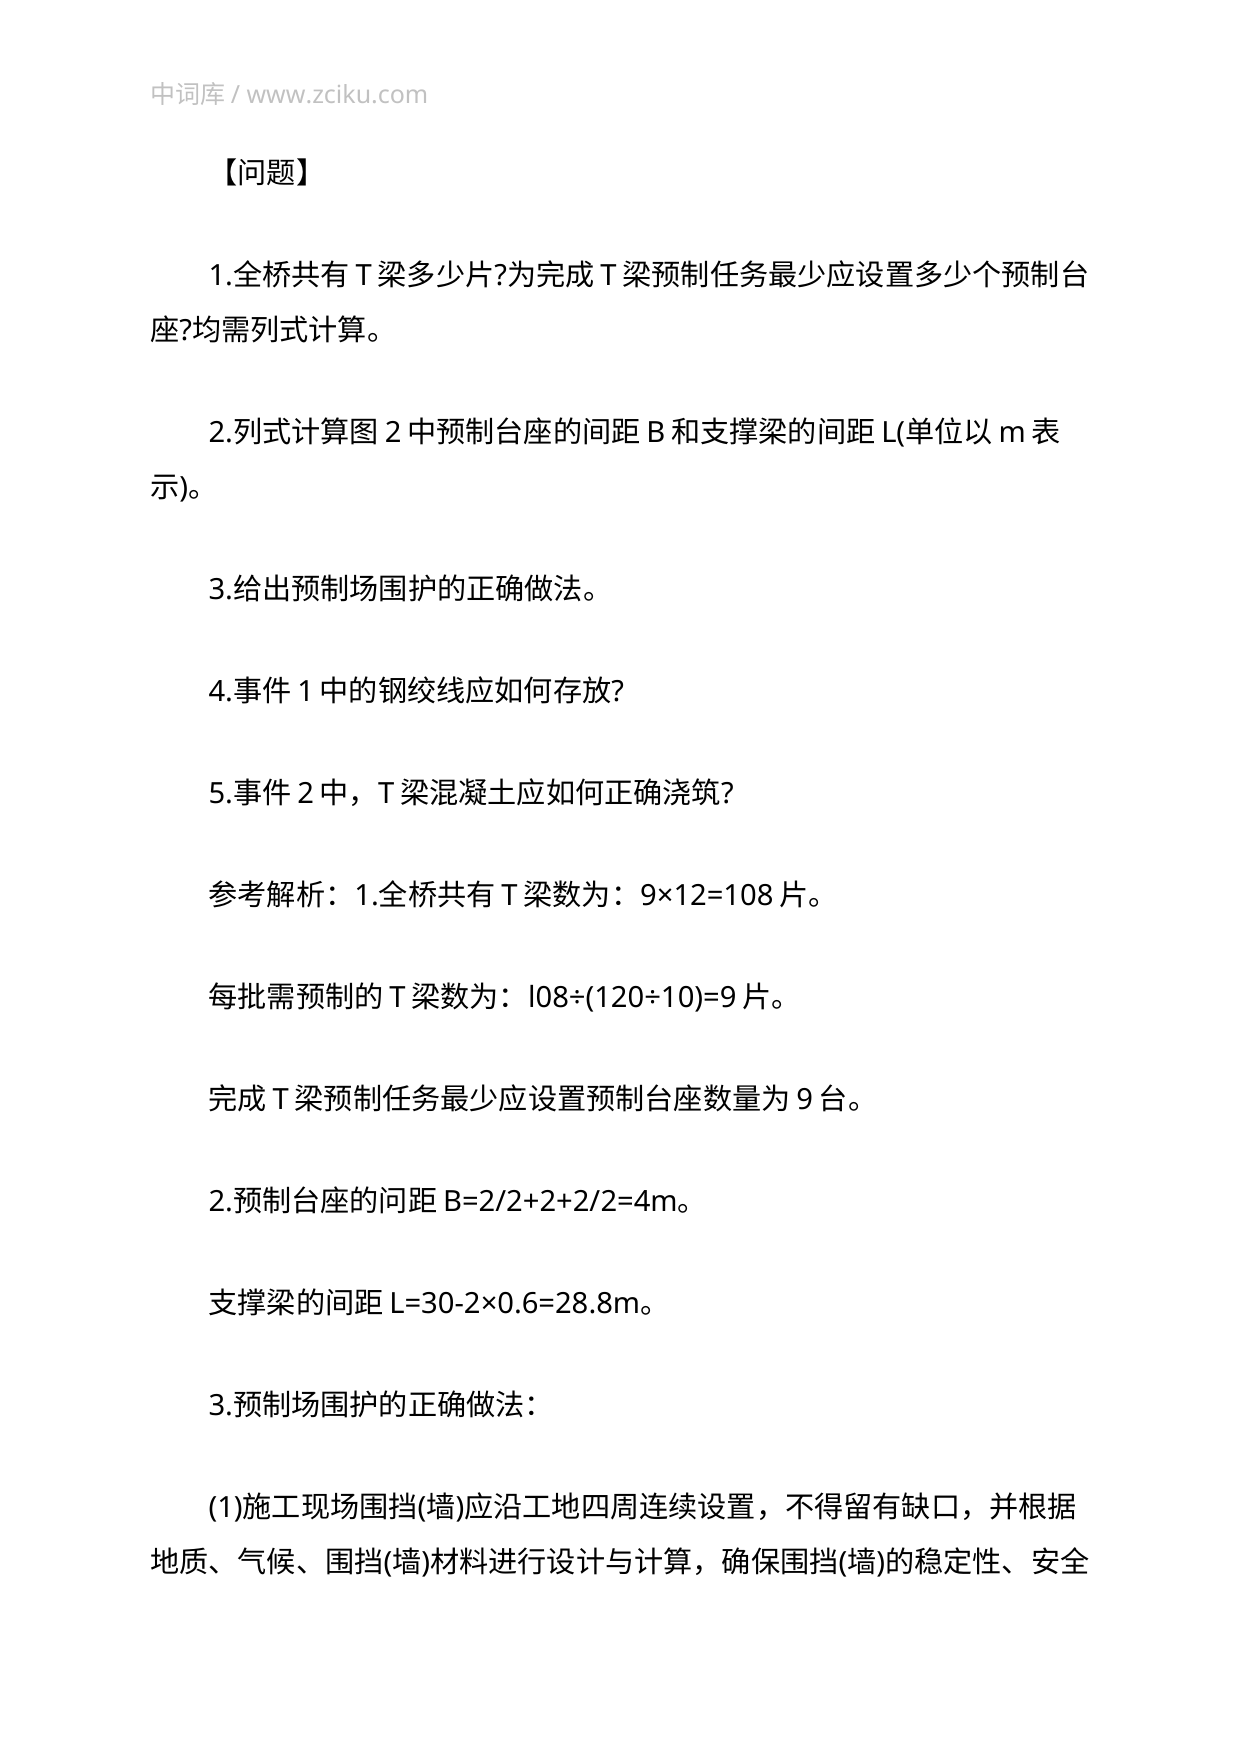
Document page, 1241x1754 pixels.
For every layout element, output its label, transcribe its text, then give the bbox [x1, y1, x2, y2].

text 2.预制台座的问距B=2/2+2+2/2=4m。 [150, 1178, 1090, 1220]
text 5.事件2中，T梁混凝土应如何正确浇筑? [150, 770, 1090, 812]
text 2.列式计算图2中预制台座的间距B和支撑梁的间距L(单位以m表示)。 [150, 409, 1090, 506]
text 每批需预制的T梁数为：l08÷(120÷10)=9片。 [150, 974, 1090, 1016]
text 完成T梁预制任务最少应设置预制台座数量为9台。 [150, 1076, 1090, 1118]
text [150, 1483, 1090, 1581]
text 3.给出预制场围护的正确做法。 [150, 566, 1090, 608]
text 支撑梁的间距L=30-2×0.6=28.8m。 [150, 1279, 1090, 1322]
text 3.预制场围护的正确做法： [150, 1382, 1090, 1424]
text 【问题】 [150, 150, 1090, 192]
text 参考解析：1.全桥共有T梁数为：9×12=108片。 [150, 872, 1090, 914]
text 1.全桥共有T梁多少片?为完成T梁预制任务最少应设置多少个预制台座?均需列式计算。 [150, 252, 1090, 349]
text 4.事件1中的钢绞线应如何存放? [150, 668, 1090, 710]
